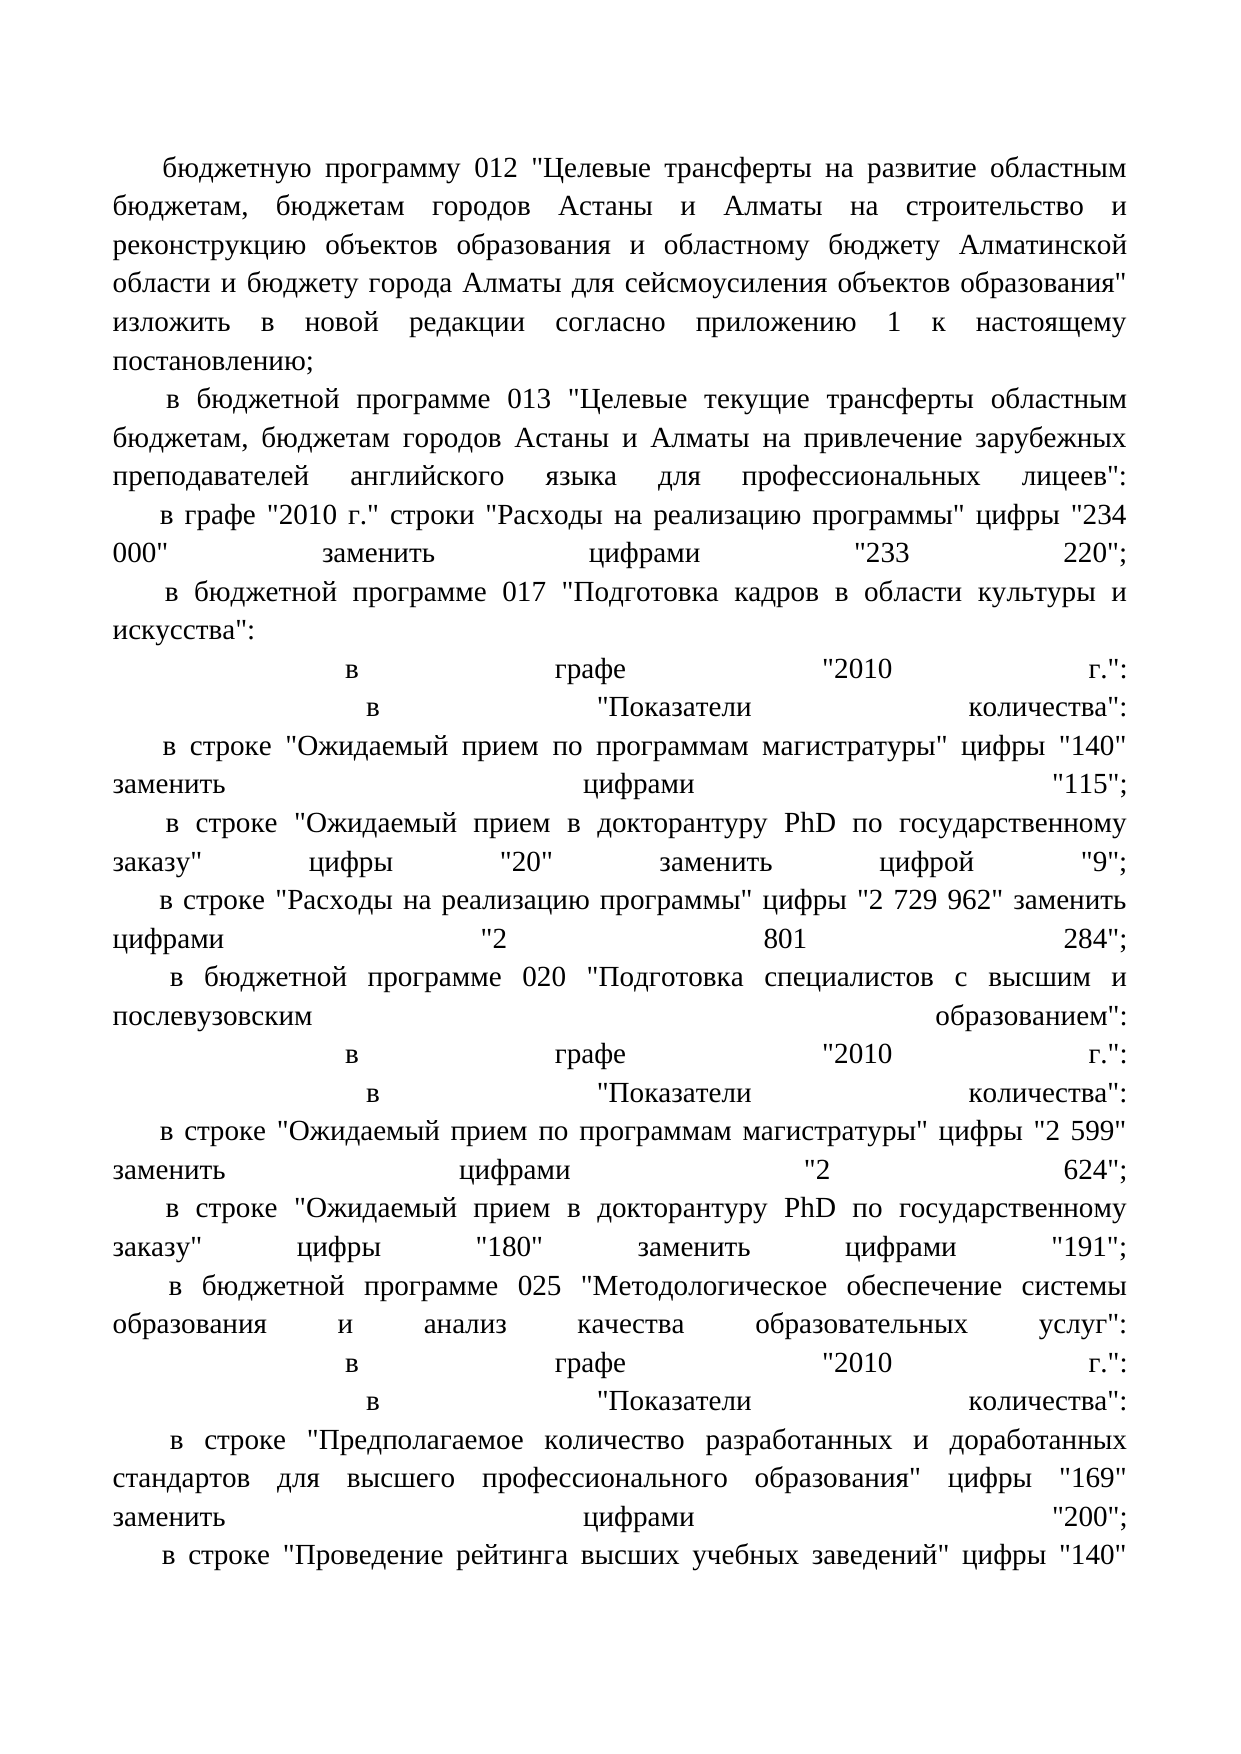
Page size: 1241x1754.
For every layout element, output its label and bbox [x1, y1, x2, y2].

text [112, 150, 1128, 1571]
